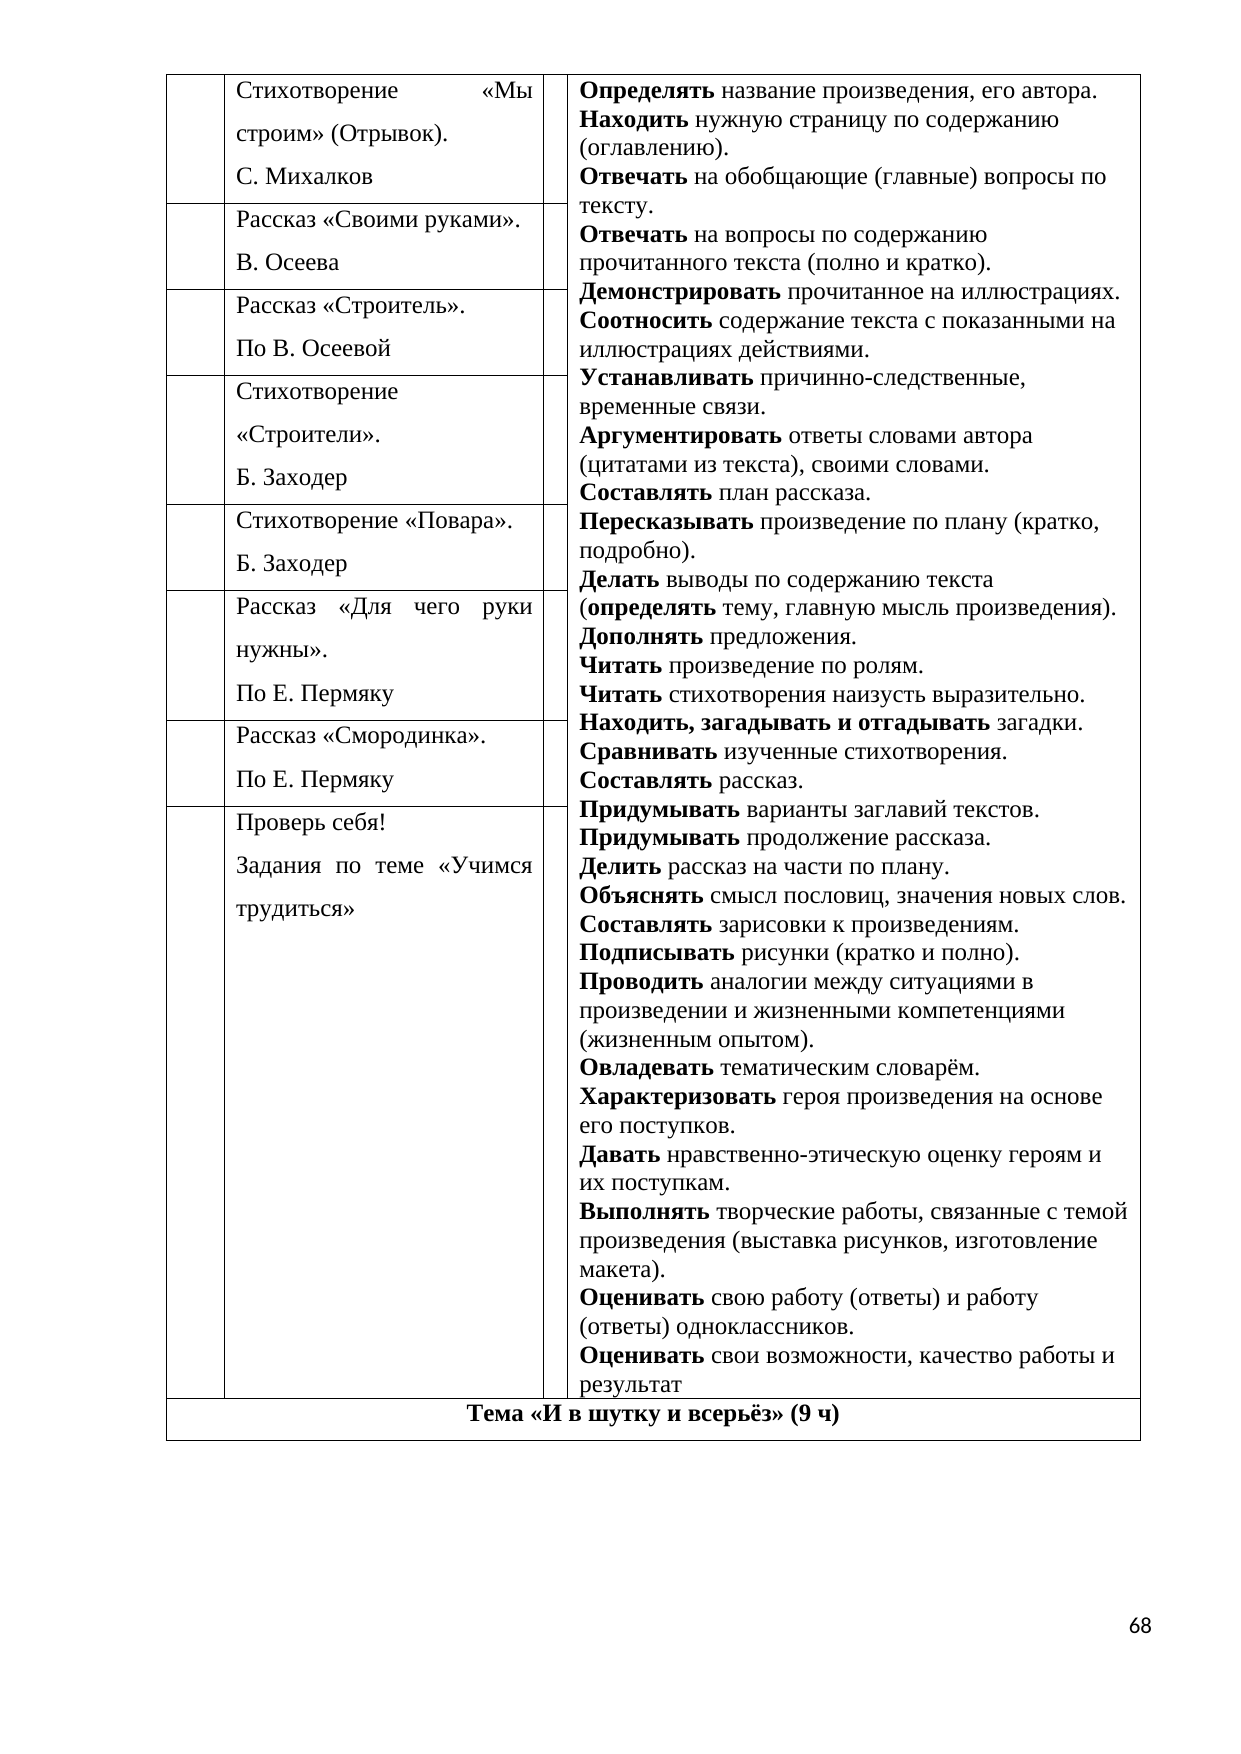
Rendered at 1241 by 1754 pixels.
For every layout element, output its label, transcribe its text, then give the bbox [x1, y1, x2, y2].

table_cell Рассказ «Смородинка». По Е. Пермяку [225, 721, 543, 806]
table_cell [544, 721, 567, 806]
table_cell Тема «И в шутку и всерьёз» (9 ч) [167, 1399, 1140, 1440]
table_cell [544, 807, 567, 1397]
table_cell Рассказ «Для чего руки нужны». По Е. Пермяку [225, 591, 543, 719]
table_cell [167, 807, 224, 1397]
table_cell [167, 376, 224, 504]
table_cell Рассказ «Строитель». По В. Осеевой [225, 290, 543, 375]
table_cell [167, 204, 224, 289]
table_cell [167, 75, 224, 203]
table_cell [544, 204, 567, 289]
table_cell Проверь себя! Задания по теме «Учимся трудиться» [225, 807, 543, 1397]
table_cell Стихотворение «Строители». Б. Заходер [225, 376, 543, 504]
table_cell [167, 591, 224, 719]
table_cell [544, 290, 567, 375]
table_cell [167, 721, 224, 806]
table_cell [167, 290, 224, 375]
table_cell [544, 505, 567, 590]
table_cell [167, 505, 224, 590]
table_cell Рассказ «Своими руками». В. Осеева [225, 204, 543, 289]
table_cell [544, 75, 567, 203]
table_cell Стихотворение «Повара». Б. Заходер [225, 505, 543, 590]
table_cell [544, 376, 567, 504]
table_cell Стихотворение «Мы строим» (Отрывок). С. Михалков [225, 75, 543, 203]
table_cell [568, 75, 1140, 1397]
table_cell [544, 591, 567, 719]
